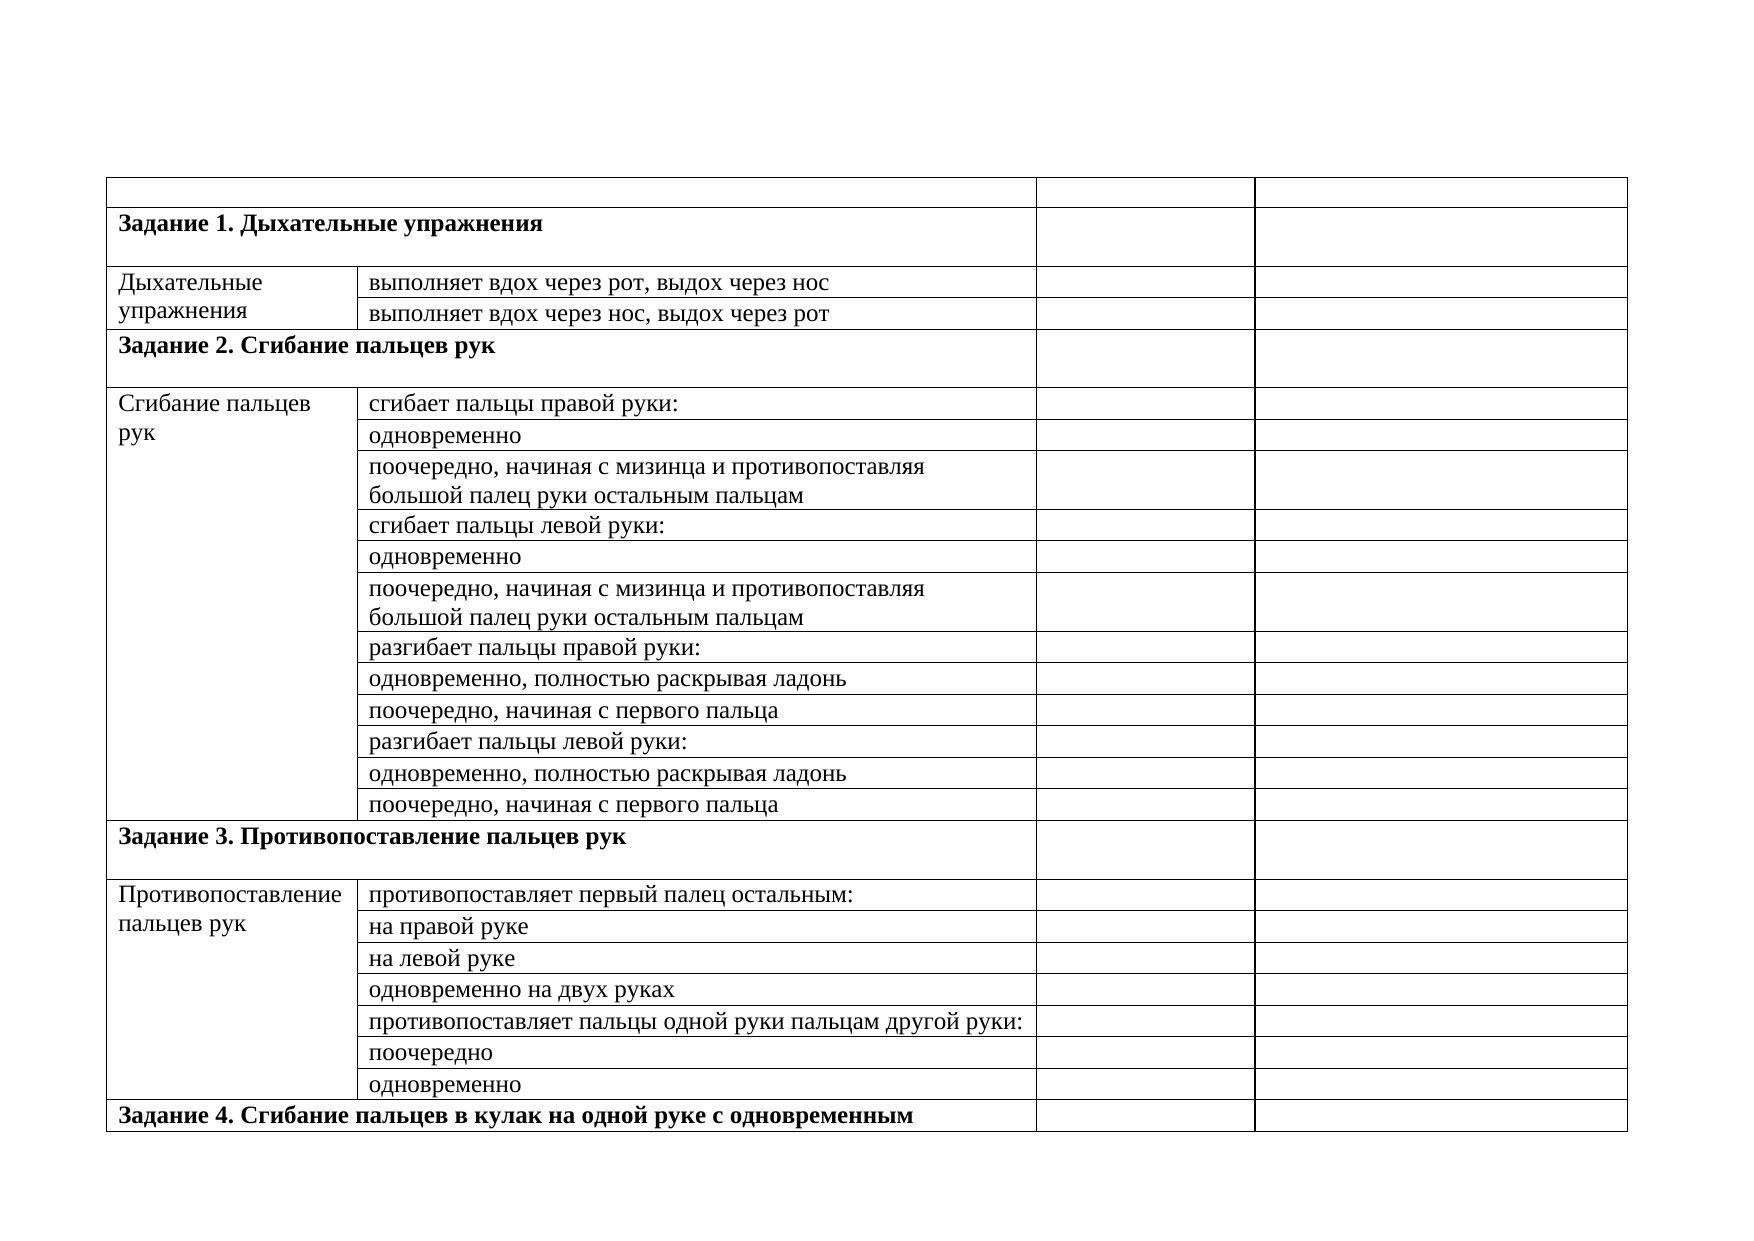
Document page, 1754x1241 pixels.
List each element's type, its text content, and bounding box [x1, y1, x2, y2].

table_cell [1256, 821, 1627, 878]
table_cell [1037, 1100, 1254, 1131]
table_cell поочередно, начиная с первого пальца [358, 789, 1036, 820]
table_cell поочередно, начиная с первого пальца [358, 695, 1036, 725]
table_cell [1037, 821, 1254, 878]
table_cell [1256, 880, 1627, 910]
table_cell [1037, 880, 1254, 910]
table_cell на правой руке [358, 911, 1036, 942]
table_cell [1037, 298, 1254, 329]
table_cell [1256, 974, 1627, 1005]
table_cell [1037, 632, 1254, 662]
table_cell поочередно [358, 1037, 1036, 1068]
table_cell сгибает пальцы правой руки: [358, 388, 1036, 419]
table_cell противопоставляет пальцы одной руки пальцам другой руки: [358, 1006, 1036, 1036]
table_cell [1256, 208, 1627, 266]
table_cell [1037, 510, 1254, 540]
table_cell [1037, 726, 1254, 757]
table_cell [1037, 1069, 1254, 1099]
table_cell [1037, 663, 1254, 694]
table_cell [1256, 1069, 1627, 1099]
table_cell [107, 178, 1036, 207]
table_cell выполняет вдох через нос, выдох через рот [358, 298, 1036, 329]
table_cell [1256, 267, 1627, 297]
table_cell [1037, 178, 1254, 207]
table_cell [107, 1100, 1036, 1131]
table_cell [1037, 451, 1254, 509]
table_cell [1256, 911, 1627, 942]
table_cell [1256, 541, 1627, 572]
table_cell [1256, 573, 1627, 631]
table_cell [1256, 789, 1627, 820]
table_cell [1037, 789, 1254, 820]
table_cell разгибает пальцы правой руки: [358, 632, 1036, 662]
table_cell одновременно на двух руках [358, 974, 1036, 1005]
table_cell [1037, 573, 1254, 631]
table_cell поочередно, начиная с мизинца и противопоставляя большой палец руки остальным пальцам [358, 451, 1036, 509]
table_cell одновременно, полностью раскрывая ладонь [358, 758, 1036, 788]
table_cell [1037, 943, 1254, 973]
table_cell Сгибание пальцев рук [107, 388, 357, 820]
table_cell [1037, 911, 1254, 942]
table_cell [1037, 695, 1254, 725]
table_cell [1037, 420, 1254, 450]
table_cell Задание 3. Противопоставление пальцев рук [107, 821, 1036, 878]
table_cell на левой руке [358, 943, 1036, 973]
table_cell [1037, 1006, 1254, 1036]
table_cell [1037, 267, 1254, 297]
table_cell Задание 2. Сгибание пальцев рук [107, 330, 1036, 387]
table_cell [1037, 541, 1254, 572]
table_cell [1256, 663, 1627, 694]
table_cell Дыхательные упражнения [107, 267, 357, 329]
table_cell сгибает пальцы левой руки: [358, 510, 1036, 540]
table_cell [1256, 943, 1627, 973]
table_cell [1256, 632, 1627, 662]
table_cell [1256, 758, 1627, 788]
table_cell противопоставляет первый палец остальным: [358, 880, 1036, 910]
table_cell [1256, 388, 1627, 419]
table_cell [1256, 178, 1627, 207]
table_cell [1256, 510, 1627, 540]
table_cell [1037, 974, 1254, 1005]
table_cell одновременно [358, 420, 1036, 450]
table_cell [1256, 420, 1627, 450]
table_cell одновременно [358, 1069, 1036, 1099]
table_cell [1037, 330, 1254, 387]
table_cell [1037, 1037, 1254, 1068]
table_cell [1256, 726, 1627, 757]
table_cell поочередно, начиная с мизинца и противопоставляя большой палец руки остальным пальцам [358, 573, 1036, 631]
table_cell одновременно, полностью раскрывая ладонь [358, 663, 1036, 694]
table_cell [1256, 1100, 1627, 1131]
table_cell [1037, 388, 1254, 419]
table_cell [1037, 208, 1254, 266]
table_cell [1256, 695, 1627, 725]
table_cell Задание 1. Дыхательные упражнения [107, 208, 1036, 266]
table_cell [1256, 1037, 1627, 1068]
table_cell [1256, 451, 1627, 509]
table_cell [1256, 1006, 1627, 1036]
table_cell Противопоставление пальцев рук [107, 880, 357, 1099]
table_cell разгибает пальцы левой руки: [358, 726, 1036, 757]
table_cell одновременно [358, 541, 1036, 572]
table_cell выполняет вдох через рот, выдох через нос [358, 267, 1036, 297]
table_cell [1256, 298, 1627, 329]
table_cell [1256, 330, 1627, 387]
table_cell [1037, 758, 1254, 788]
